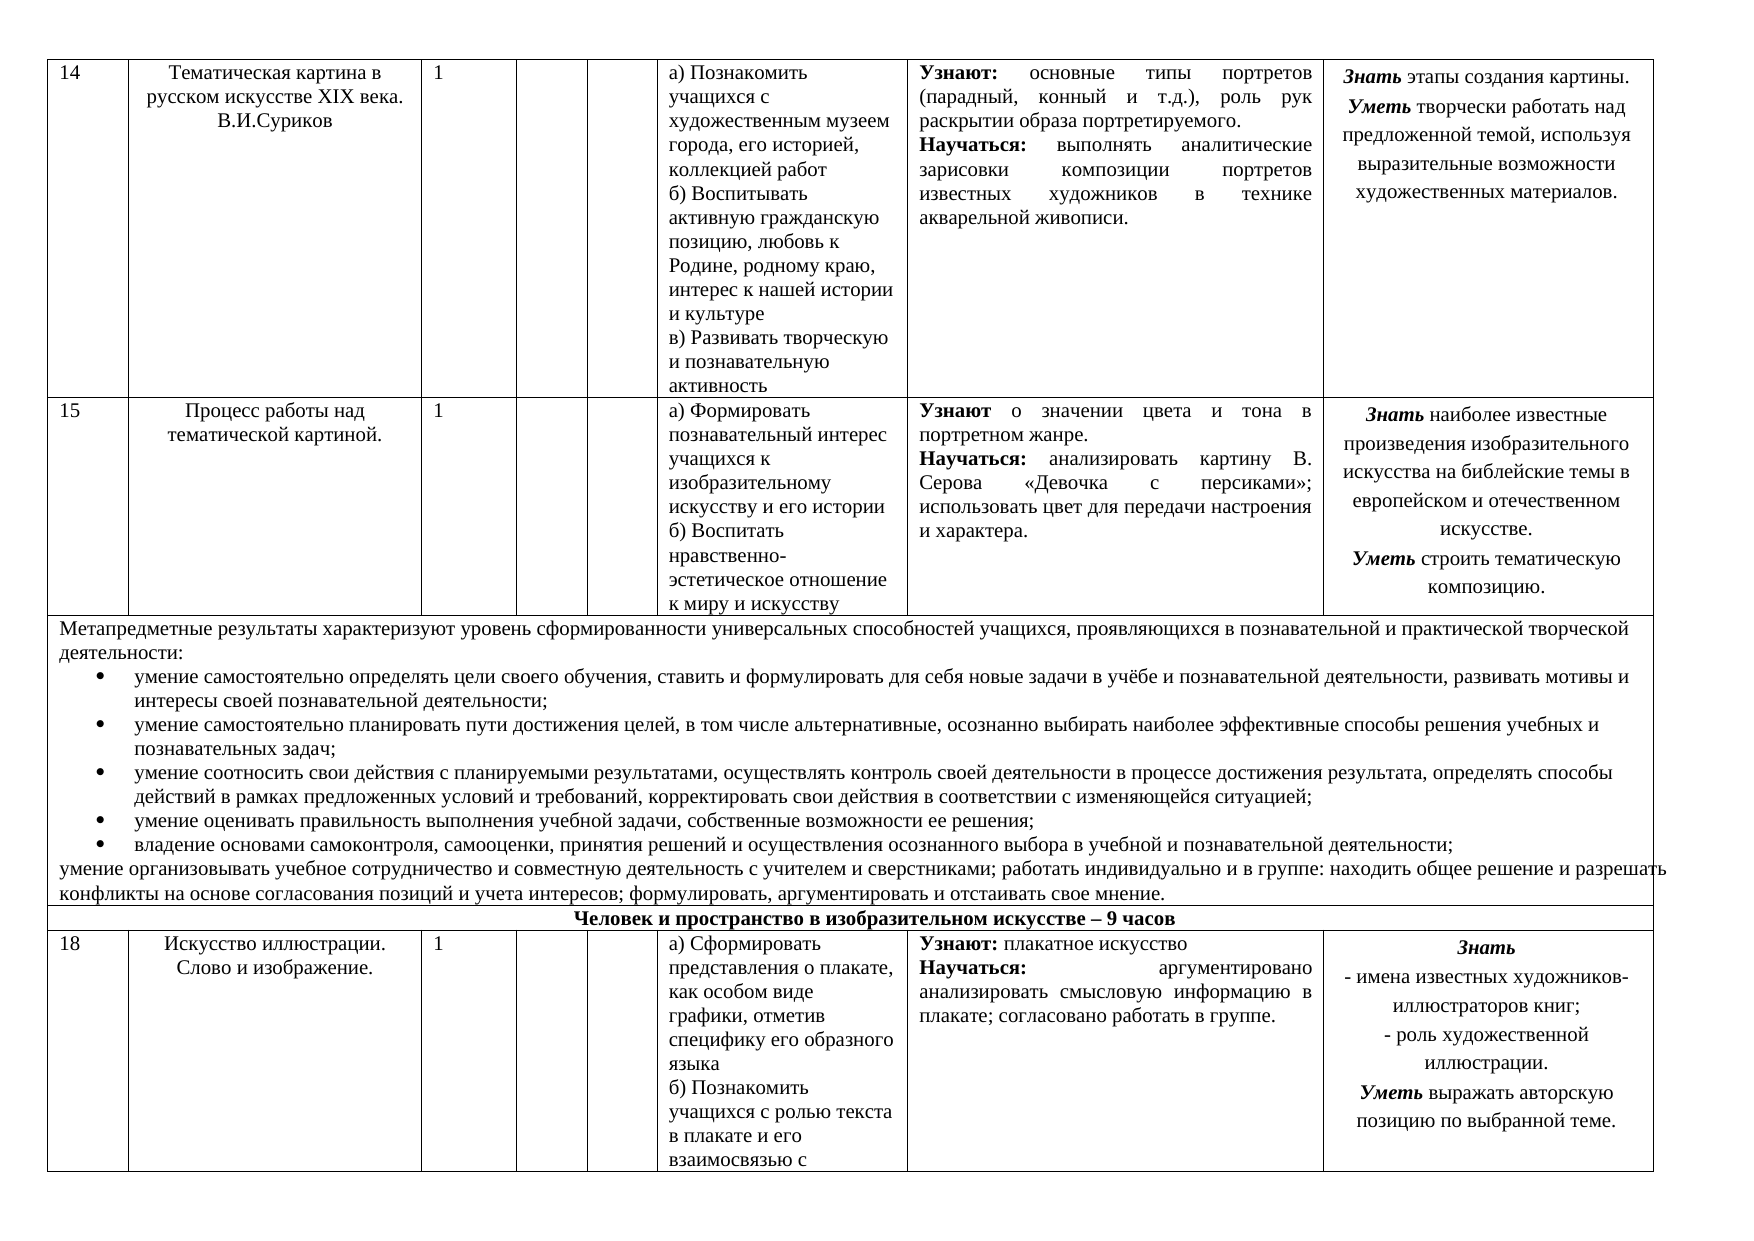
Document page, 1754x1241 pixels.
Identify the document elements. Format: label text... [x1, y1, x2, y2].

table_cell [517, 398, 587, 615]
table_cell Узнают: основные типы портретов (парадный, конный и т.д.), роль рук раскрытии образа портретируемого. Научаться: выполнять аналитические зарисовки композиции портретов известных художников в технике акварельной живописи. [908, 60, 1323, 397]
table_cell 15 [48, 398, 128, 615]
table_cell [908, 931, 1323, 1171]
table_cell Знать этапы создания картины. Уметь творчески работать над предложенной темой, используя выразительные возможности художественных материалов. [1324, 60, 1653, 397]
table_cell а) Формировать познавательный интерес учащихся к изобразительному искусству и его истории б) Воспитать нравственно-эстетическое отношение к миру и искусству [658, 398, 907, 615]
table_cell [517, 60, 587, 397]
table_cell Процесс работы над тематической картиной. [129, 398, 421, 615]
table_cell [658, 931, 907, 1171]
table_cell [588, 398, 657, 615]
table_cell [1324, 931, 1653, 1171]
table_cell Тематическая картина в русском искусстве XIX века. В.И.Суриков [129, 60, 421, 397]
table_cell Метапредметные результаты характеризуют уровень сформированности универсальных способностей учащихся, проявляющихся в познавательной и практической творческой деятельности: умение самостоятельно определять цели своего обучения, ставить и формулировать для себя новые задачи в учёбе и познавательной деятельности, развивать мотивы и интересы своей познавательной деятельности; умение самостоятельно планировать пути достижения целей, в том числе альтернативные, осознанно выбирать наиболее эффективные способы решения учебных и познавательных задач; умение соотносить свои действия с планируемыми результатами, осуществлять контроль своей деятельности в процессе достижения результата, определять способы действий в рамках предложенных условий и требований, корректировать свои действия в соответствии с изменяющейся ситуацией; умение оценивать правильность выполнения учебной задачи, собственные возможности ее решения; владение основами самоконтроля, самооценки, принятия решений и осуществления осознанного выбора в учебной и познавательной деятельности; умение организовывать учебное сотрудничество и совместную деятельность с учителем и сверстниками; работать индивидуально и в группе: находить общее решение и разрешать конфликты на основе согласования позиций и учета интересов; формулировать, аргументировать и отстаивать свое мнение. [48, 616, 1653, 904]
table_cell Узнают о значении цвета и тона в портретном жанре. Научаться: анализировать картину В. Серова «Девочка с персиками»; использовать цвет для передачи настроения и характера. [908, 398, 1323, 615]
table_cell Знать наиболее известные произведения изобразительного искусства на библейские темы в европейском и отечественном искусстве. Уметь строить тематическую композицию. [1324, 398, 1653, 615]
table_cell 14 [48, 60, 128, 397]
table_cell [129, 931, 421, 1171]
table_cell 18 [48, 931, 128, 1171]
table_cell [588, 60, 657, 397]
table_cell 1 [422, 931, 516, 1171]
table_cell [517, 931, 587, 1171]
table_cell а) Познакомить учащихся с художественным музеем города, его историей, коллекцией работ б) Воспитывать активную гражданскую позицию, любовь к Родине, родному краю, интерес к нашей истории и культуре в) Развивать творческую и познавательную активность [658, 60, 907, 397]
table_cell 1 [422, 60, 516, 397]
table_cell Человек и пространство в изобразительном искусстве – 9 часов [48, 906, 1653, 929]
table_cell [588, 931, 657, 1171]
table_cell 1 [422, 398, 516, 615]
